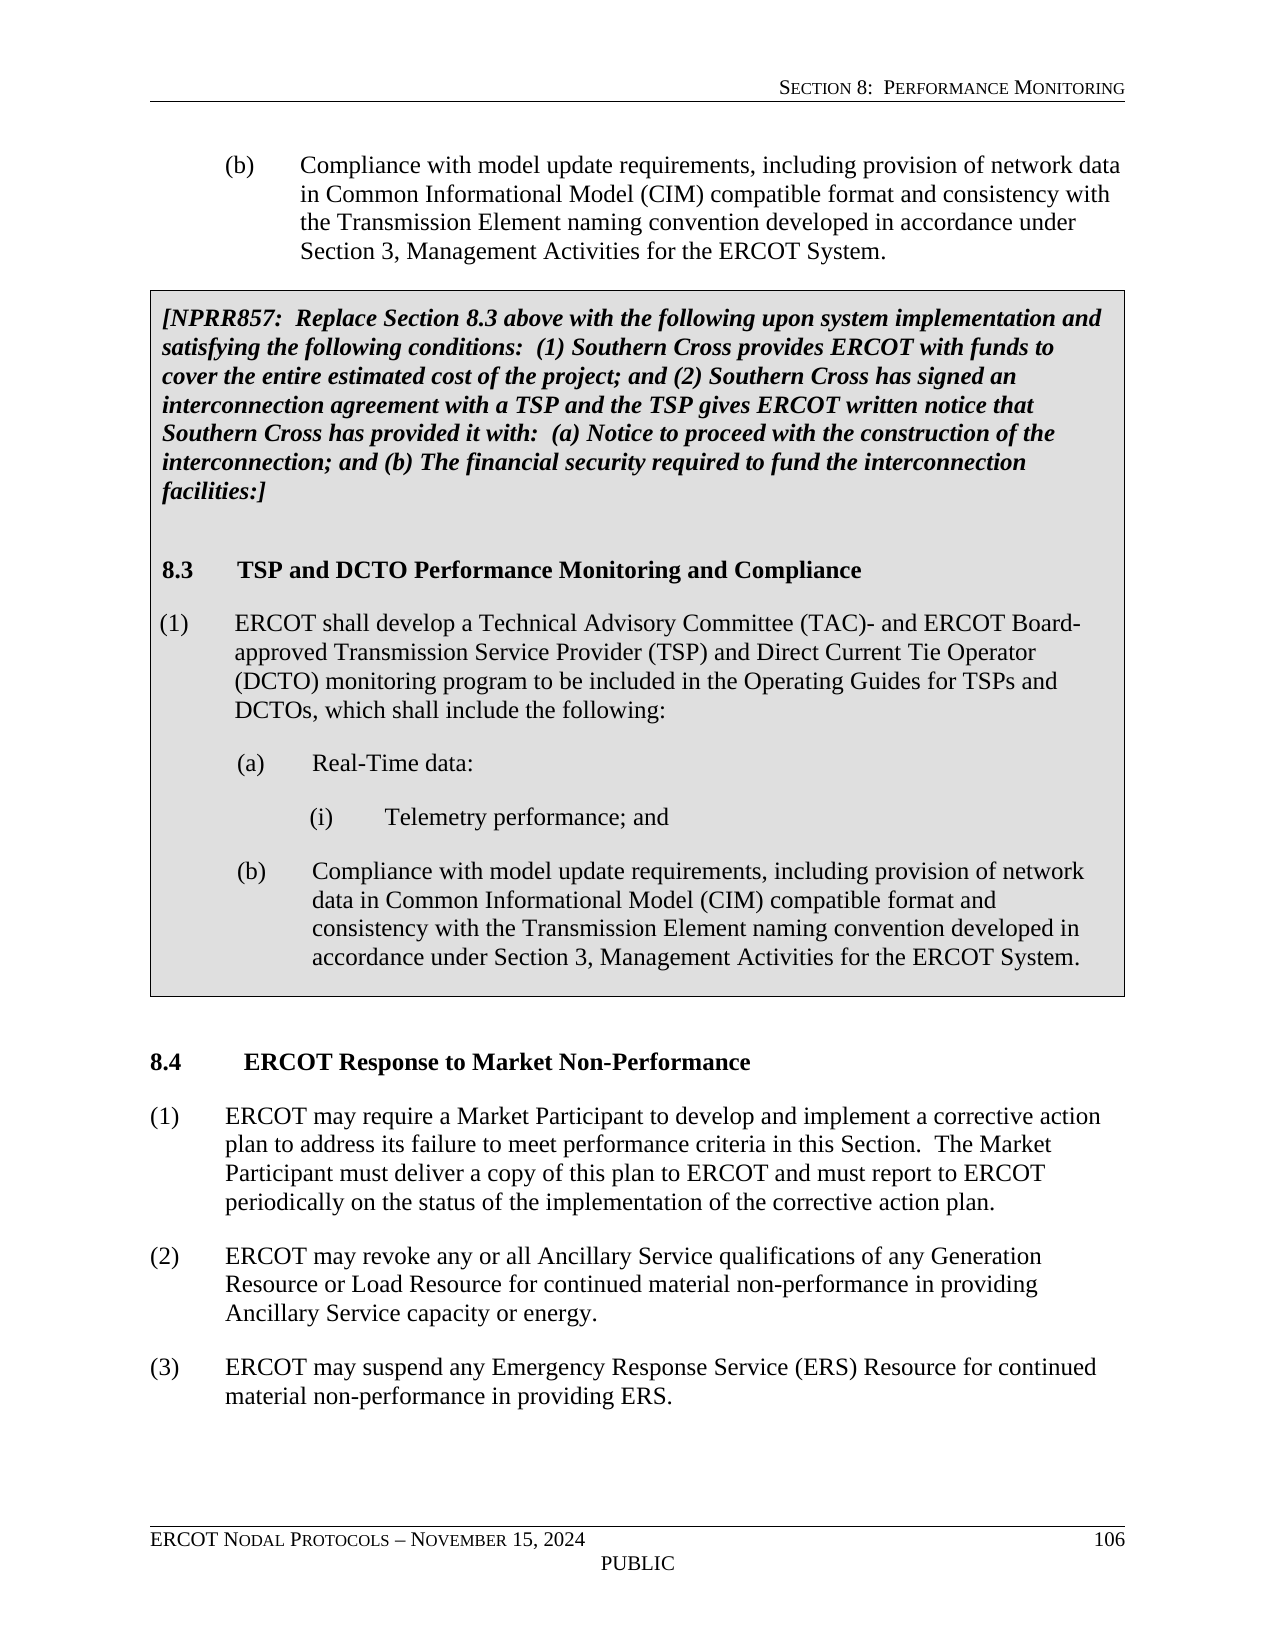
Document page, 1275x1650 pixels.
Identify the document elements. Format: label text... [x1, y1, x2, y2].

text (3) ERCOT may suspend any Emergency Response Service (ERS) Resource for continued material non-performance in providing ERS. [150, 1352, 1125, 1409]
list (b) Compliance with model update requirements, including provision of network data in Common Informational Model (CIM) compatible format and consistency with the Transmission Element naming convention developed in accordance under Section 3, Management Activities for the ERCOT System. [225, 150, 1125, 265]
text (2) ERCOT may revoke any or all Ancillary Service qualifications of any Generation Resource or Load Resource for continued material non-performance in providing Ancillary Service capacity or energy. [150, 1241, 1125, 1327]
table_header [NPRR857: Replace Section 8.3 above with the following upon system implementation and satisfying the following conditions: (1) Southern Cross provides ERCOT with funds to cover the entire estimated cost of the project; and (2) Southern Cross has signed an interconnection agreement with a TSP and the TSP gives ERCOT written notice that Southern Cross has provided it with: (a) Notice to proceed with the construction of the interconnection; and (b) The financial security required to fund the interconnection facilities:] 8.3 TSP and DCTO Performance Monitoring and Compliance (1) ERCOT shall develop a Technical Advisory Committee (TAC)- and ERCOT Board-approved Transmission Service Provider (TSP) and Direct Current Tie Operator (DCTO) monitoring program to be included in the Operating Guides for TSPs and DCTOs, which shall include the following: (a) Real-Time data: (i) Telemetry performance; and (b) Compliance with model update requirements, including provision of network data in Common Informational Model (CIM) compatible format and consistency with the Transmission Element naming convention developed in accordance under Section 3, Management Activities for the ERCOT System. [151, 291, 1124, 996]
text (1) ERCOT may require a Market Participant to develop and implement a corrective action plan to address its failure to meet performance criteria in this Section. The Market Participant must deliver a copy of this plan to ERCOT and must report to ERCOT periodically on the status of the implementation of the corrective action plan. [150, 1101, 1125, 1216]
text 8.4 ERCOT Response to Market Non-Performance [150, 1047, 1125, 1076]
